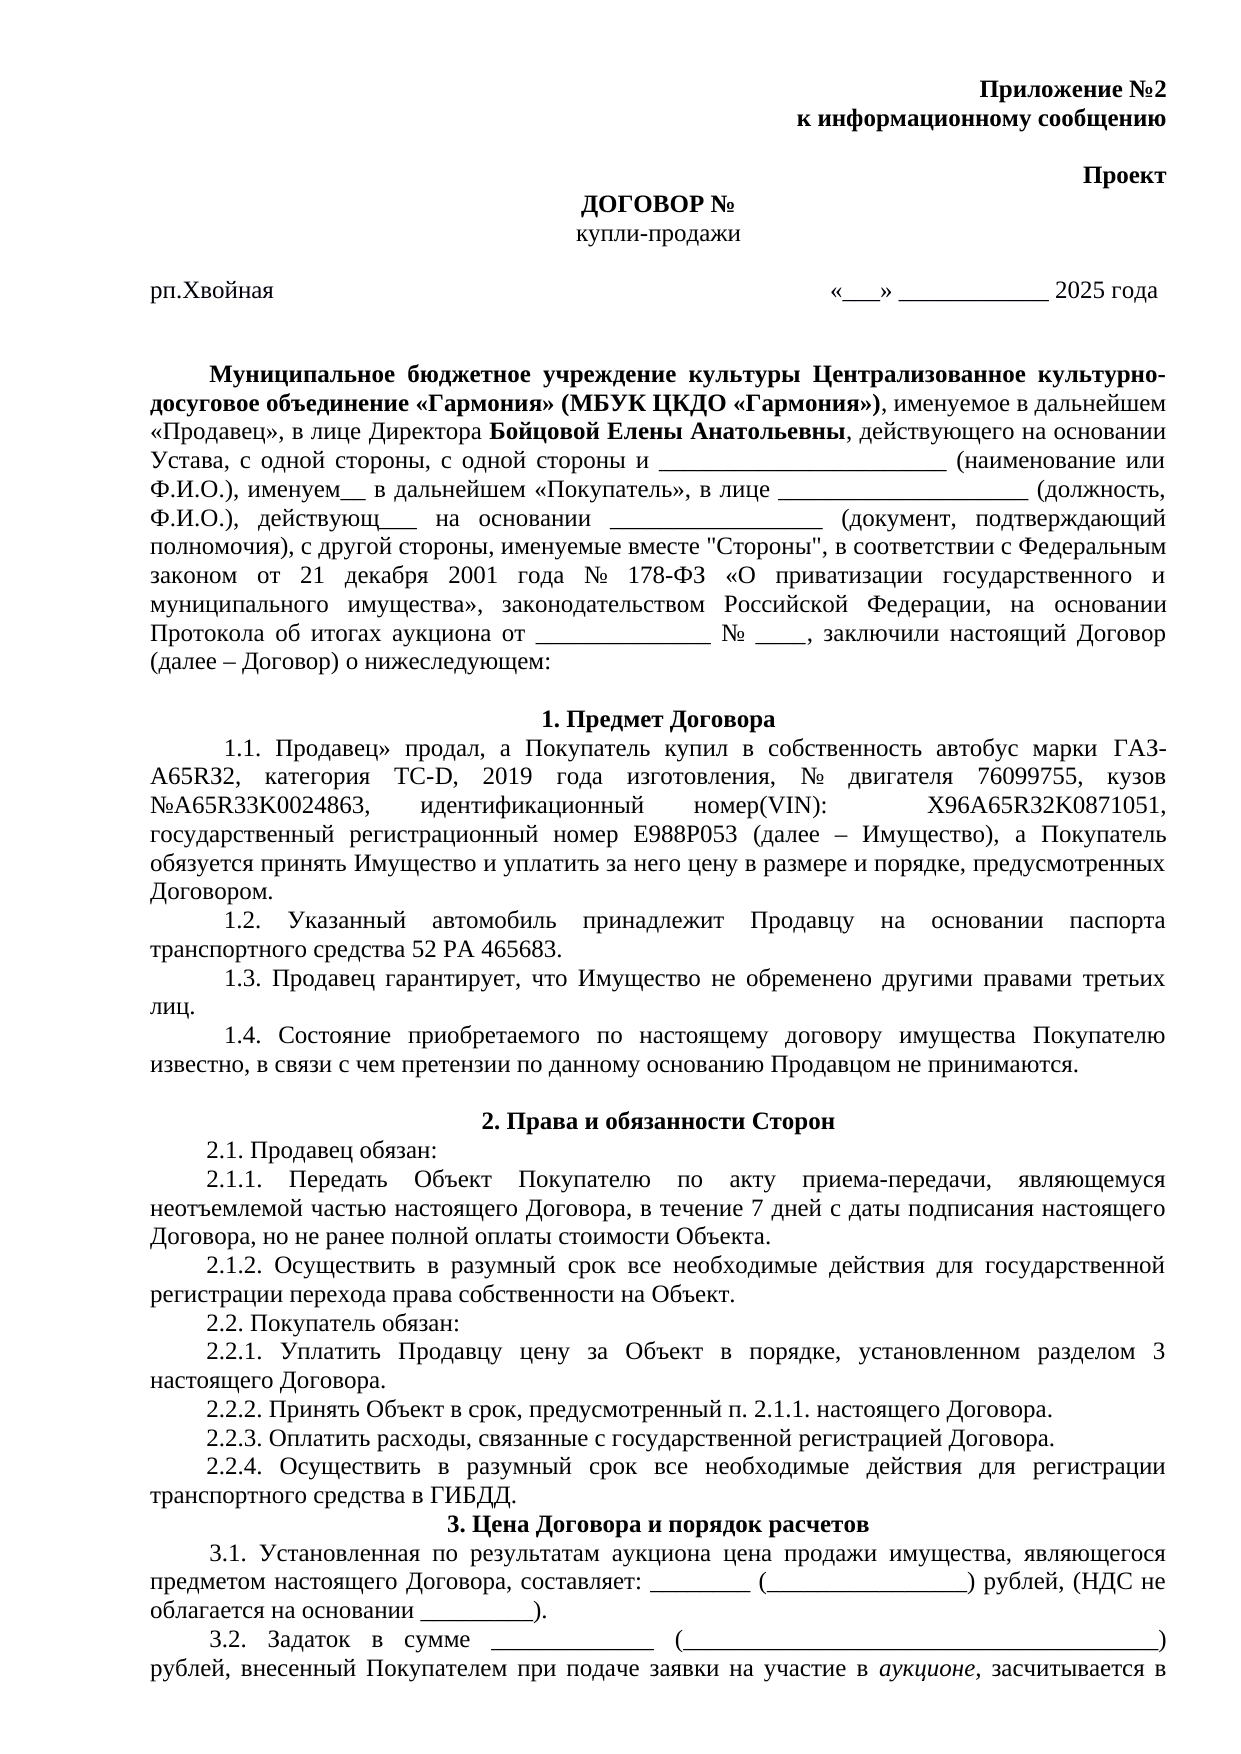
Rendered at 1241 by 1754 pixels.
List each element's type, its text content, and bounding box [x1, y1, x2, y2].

text 1. Предмет Договора [150, 704, 1166, 733]
text 2.2.3. Оплатить расходы, связанные с государственной регистрацией Договора. [150, 1423, 1166, 1451]
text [150, 1624, 1166, 1681]
text 1.4. Состояние приобретаемого по настоящему договору имущества Покупателю известно, в связи с чем претензии по данному основанию Продавцом не принимаются. [150, 1020, 1166, 1078]
text 3.1. Установленная по результатам аукциона цена продажи имущества, являющегося предметом настоящего Договора, составляет: ________ (________________) рублей, (НДС не облагается на основании _________). [150, 1538, 1166, 1624]
text 3. Цена Договора и порядок расчетов [150, 1509, 1166, 1538]
text 1.1. Продавец» продал, а Покупатель купил в собственность автобус марки ГАЗ-А65RЗ2, категория ТС-D, 2019 года изготовления, № двигателя 76099755, кузов №А65R33K0024863, идентификационный номер(VIN): Х96А65R32K0871051, государственный регистрационный номер Е988Р053 (далее – Имущество), а Покупатель обязуется принять Имущество и уплатить за него цену в размере и порядке, предусмотренных Договором. [150, 733, 1166, 905]
text 1.2. Указанный автомобиль принадлежит Продавцу на основании паспорта транспортного средства 52 РА 465683. [150, 905, 1166, 963]
text 1.3. Продавец гарантирует, что Имущество не обременено другими правами третьих лиц. [150, 963, 1166, 1020]
text Приложение №2 [150, 74, 1166, 103]
text рп.Хвойная «___» ____________ 2025 года [150, 275, 1166, 304]
text 2.2.1. Уплатить Продавцу цену за Объект в порядке, установленном разделом 3 настоящего Договора. [150, 1336, 1166, 1394]
text купли-продажи [150, 218, 1166, 246]
title ДОГОВОР № [150, 189, 1166, 218]
text 2.1.2. Осуществить в разумный срок все необходимые действия для государственной регистрации перехода права собственности на Объект. [150, 1250, 1166, 1308]
text 2.2.2. Принять Объект в срок, предусмотренный п. 2.1.1. настоящего Договора. [150, 1394, 1166, 1423]
text к информационному сообщению [150, 103, 1166, 131]
text 2.1. Продавец обязан: [150, 1135, 1166, 1164]
text Проект [150, 160, 1166, 189]
text 2.2. Покупатель обязан: [150, 1308, 1166, 1336]
text 2. Права и обязанности Сторон [150, 1106, 1166, 1135]
text 2.2.4. Осуществить в разумный срок все необходимые действия для регистрации транспортного средства в ГИБДД. [150, 1451, 1166, 1509]
text 2.1.1. Передать Объект Покупателю по акту приема-передачи, являющемуся неотъемлемой частью настоящего Договора, в течение 7 дней с даты подписания настоящего Договора, но не ранее полной оплаты стоимости Объекта. [150, 1164, 1166, 1250]
text Муниципальное бюджетное учреждение культуры Централизованное культурно-досуговое объединение «Гармония» (МБУК ЦКДО «Гармония»), именуемое в дальнейшем «Продавец», в лице Директора Бойцовой Елены Анатольевны, действующего на основании Устава, с одной стороны, с одной стороны и _______________________ (наименование или Ф.И.О.), именуем__ в дальнейшем «Покупатель», в лице ____________________ (должность, Ф.И.О.), действующ___ на основании _________________ (документ, подтверждающий полномочия), с другой стороны, именуемые вместе "Стороны", в соответствии с Федеральным законом от 21 декабря 2001 года № 178-ФЗ «О приватизации государственного и муниципального имущества», законодательством Российской Федерации, на основании Протокола об итогах аукциона от ______________ № ____, заключили настоящий Договор (далее – Договор) о нижеследующем: [150, 359, 1166, 675]
